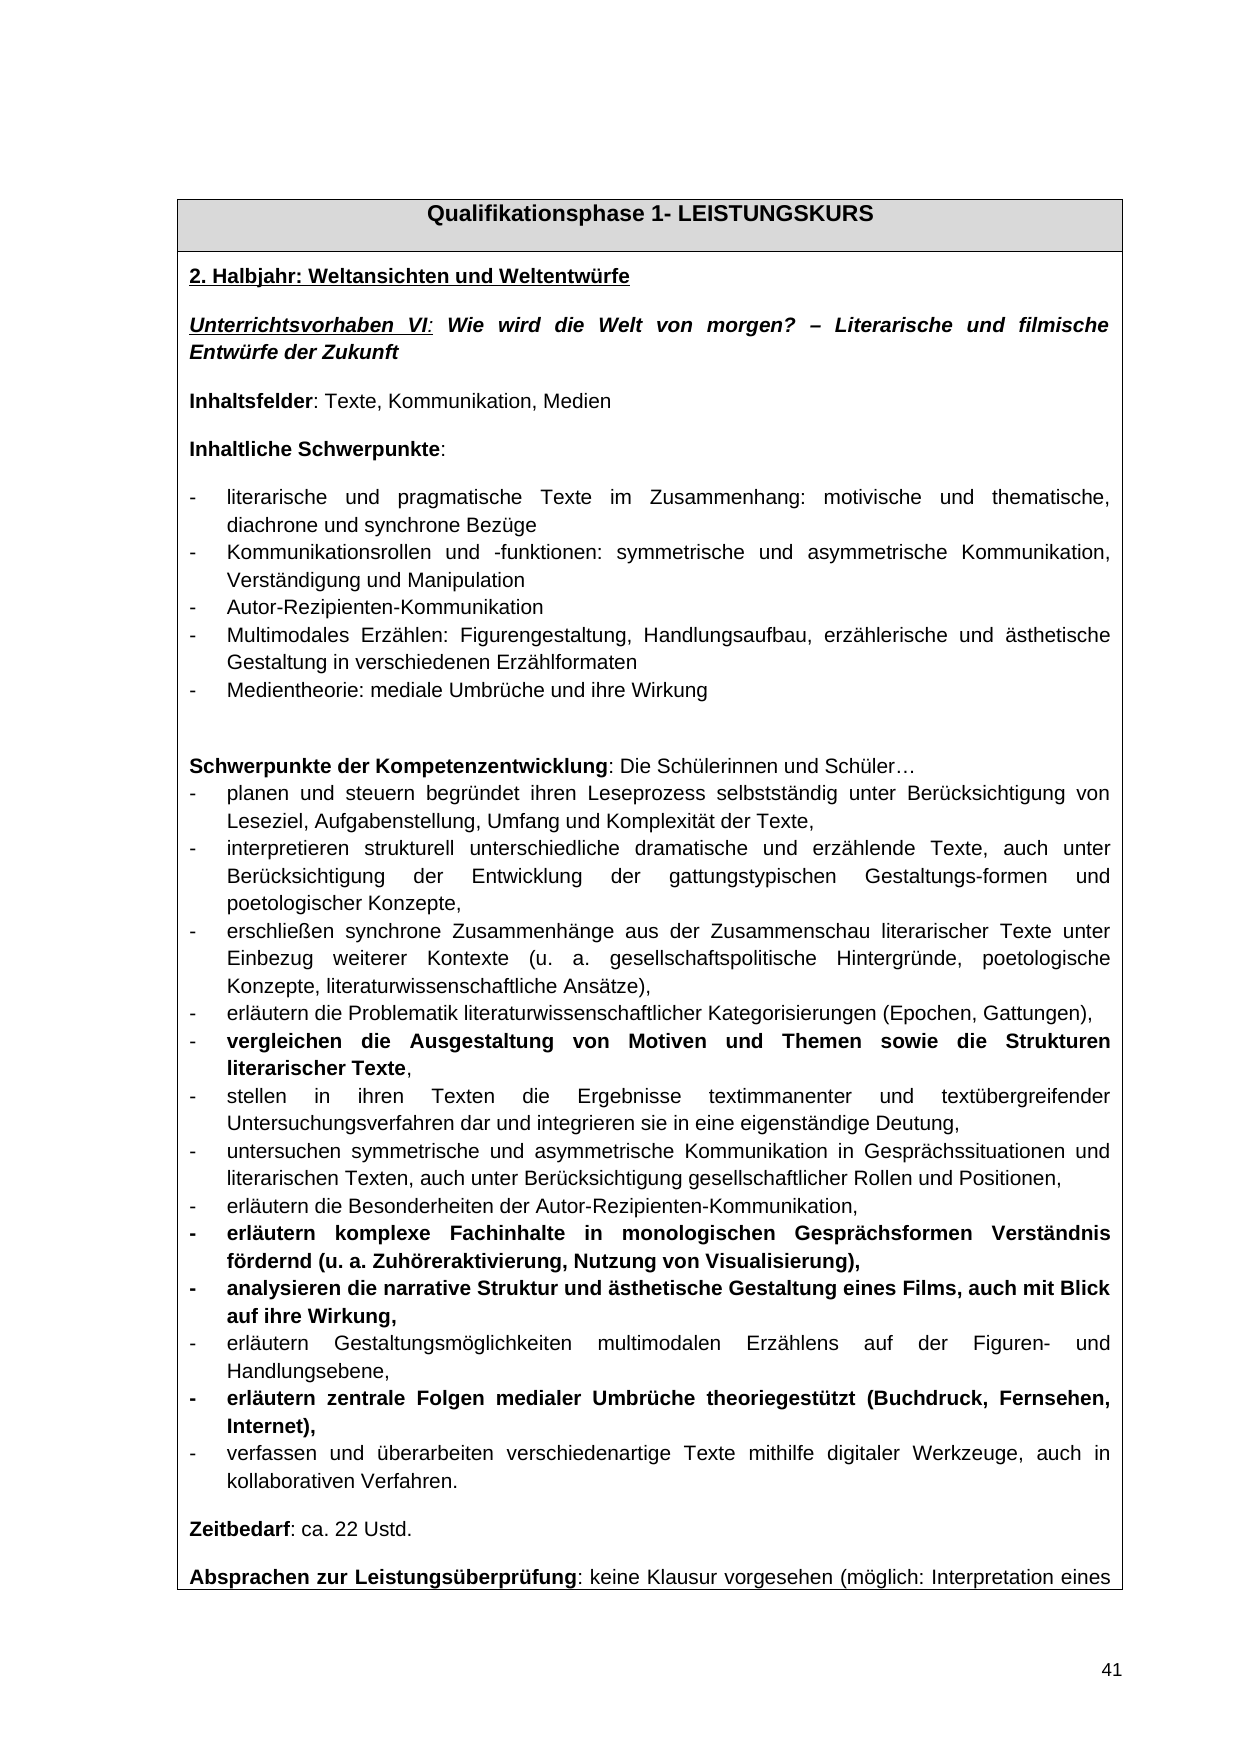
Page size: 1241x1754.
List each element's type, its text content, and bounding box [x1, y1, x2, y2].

table_header Qualifikationsphase 1- LEISTUNGSKURS [178, 200, 1122, 251]
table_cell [178, 252, 1122, 1589]
